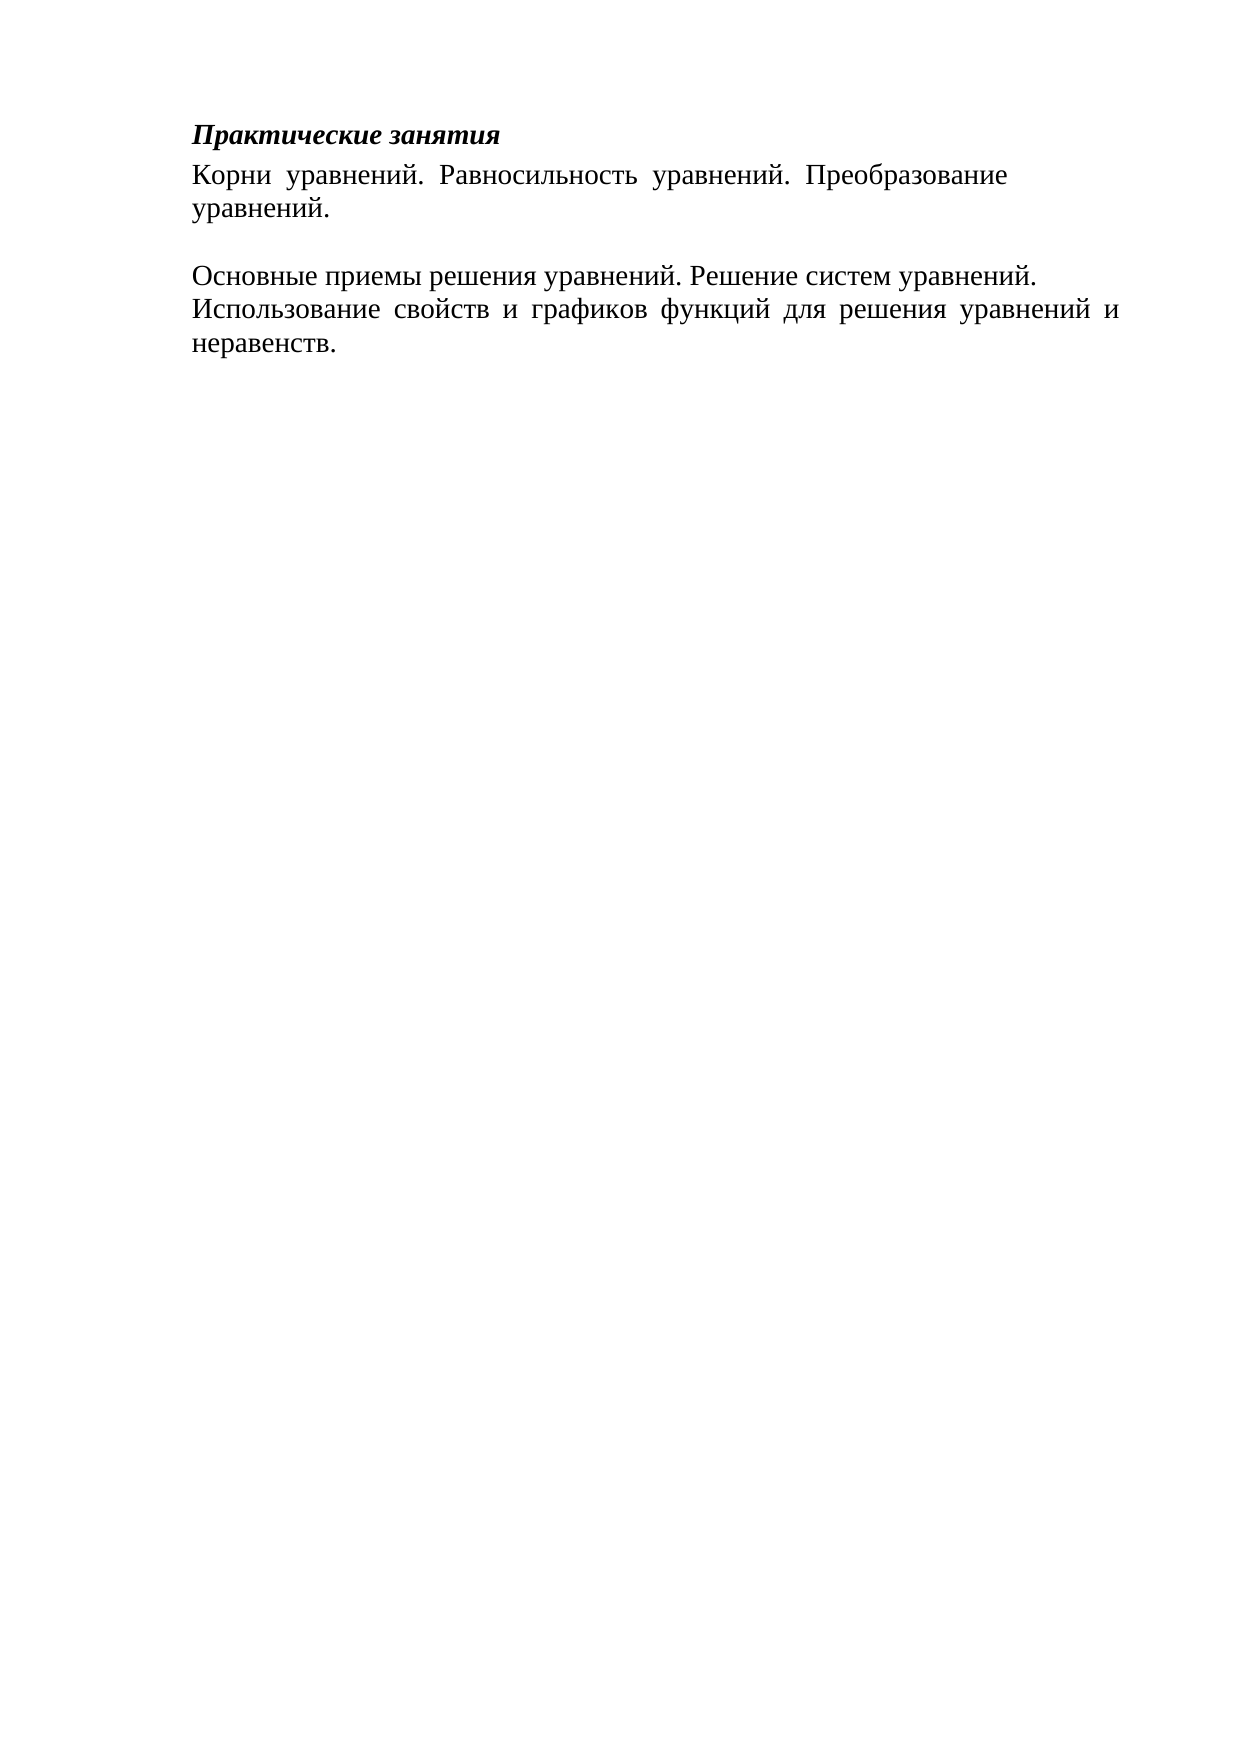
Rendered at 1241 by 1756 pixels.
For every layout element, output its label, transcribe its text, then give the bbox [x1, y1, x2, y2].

text Основные приемы решения уравнений. Решение систем уравнений. Использование свойств и графиков функций для решения уравнений и неравенств. [192, 259, 1134, 359]
text Корни уравнений. Равносильность уравнений. Преобразование уравнений. [192, 157, 1134, 224]
subtitle Практические занятия [192, 118, 1134, 151]
